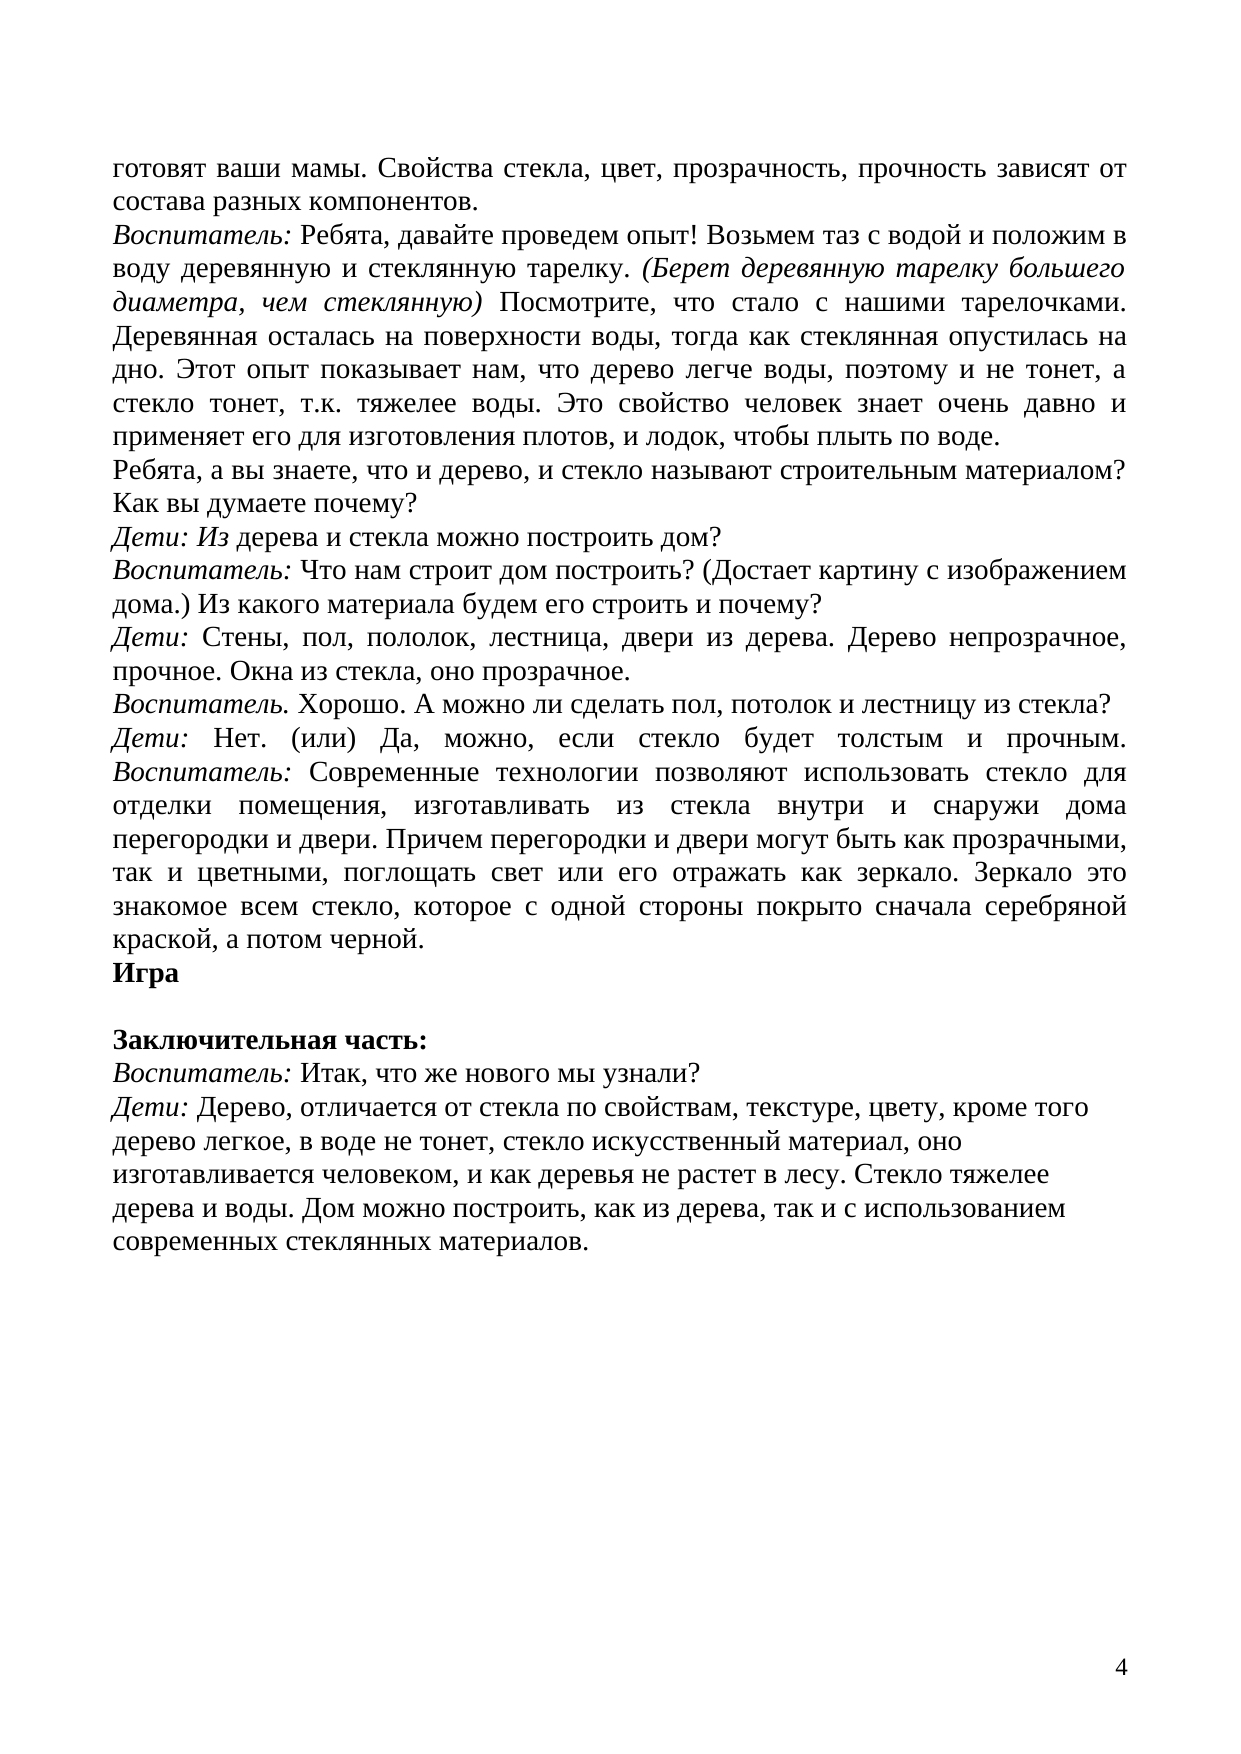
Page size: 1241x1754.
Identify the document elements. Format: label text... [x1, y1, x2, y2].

text Воспитатель: Ребята, давайте проведем опыт! Возьмем таз с водой и положим в воду деревянную и стеклянную тарелку. (Берет деревянную тарелку большего диаметра, чем стеклянную) Посмотрите, что стало с нашими тарелочками. Деревянная осталась на поверхности воды, тогда как стеклянная опустилась на дно. Этот опыт показывает нам, что дерево легче воды, поэтому и не тонет, а стекло тонет, т.к. тяжелее воды. Это свойство человек знает очень давно и применяет его для изготовления плотов, и лодок, чтобы плыть по воде. [112, 217, 1128, 452]
text Воспитатель. Хорошо. А можно ли сделать пол, потолок и лестницу из стекла? [112, 687, 1128, 720]
text Дети: Стены, пол, пололок, лестница, двери из дерева. Дерево непрозрачное, прочное. Окна из стекла, оно прозрачное. [112, 619, 1128, 687]
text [112, 150, 1128, 217]
text Ребята, а вы знаете, что и дерево, и стекло называют строительным материалом? Как вы думаете почему? [112, 452, 1128, 519]
text Воспитатель: Что нам строит дом построить? (Достает картину с изображением дома.) Из какого материала будем его строить и почему? [112, 552, 1128, 619]
text Воспитатель: Итак, что же нового мы узнали? [112, 1056, 1128, 1089]
text Игра [112, 955, 1128, 988]
text Дети: Из дерева и стекла можно построить дом? [112, 519, 1128, 552]
text Дети: Нет. (или) Да, можно, если стекло будет толстым и прочным. Воспитатель: Современные технологии позволяют использовать стекло для отделки помещения, изготавливать из стекла внутри и снаружи дома перегородки и двери. Причем перегородки и двери могут быть как прозрачными, так и цветными, поглощать свет или его отражать как зеркало. Зеркало это знакомое всем стекло, которое с одной стороны покрыто сначала серебряной краской, а потом черной. [112, 720, 1128, 955]
text Дети: Дерево, отличается от стекла по свойствам, текстуре, цвету, кроме того дерево легкое, в воде не тонет, стекло искусственный материал, оно изготавливается человеком, и как деревья не растет в лесу. Стекло тяжелее дерева и воды. Дом можно построить, как из дерева, так и с использованием современных стеклянных материалов. [112, 1089, 1128, 1257]
text Заключительная часть: [112, 1022, 1128, 1056]
